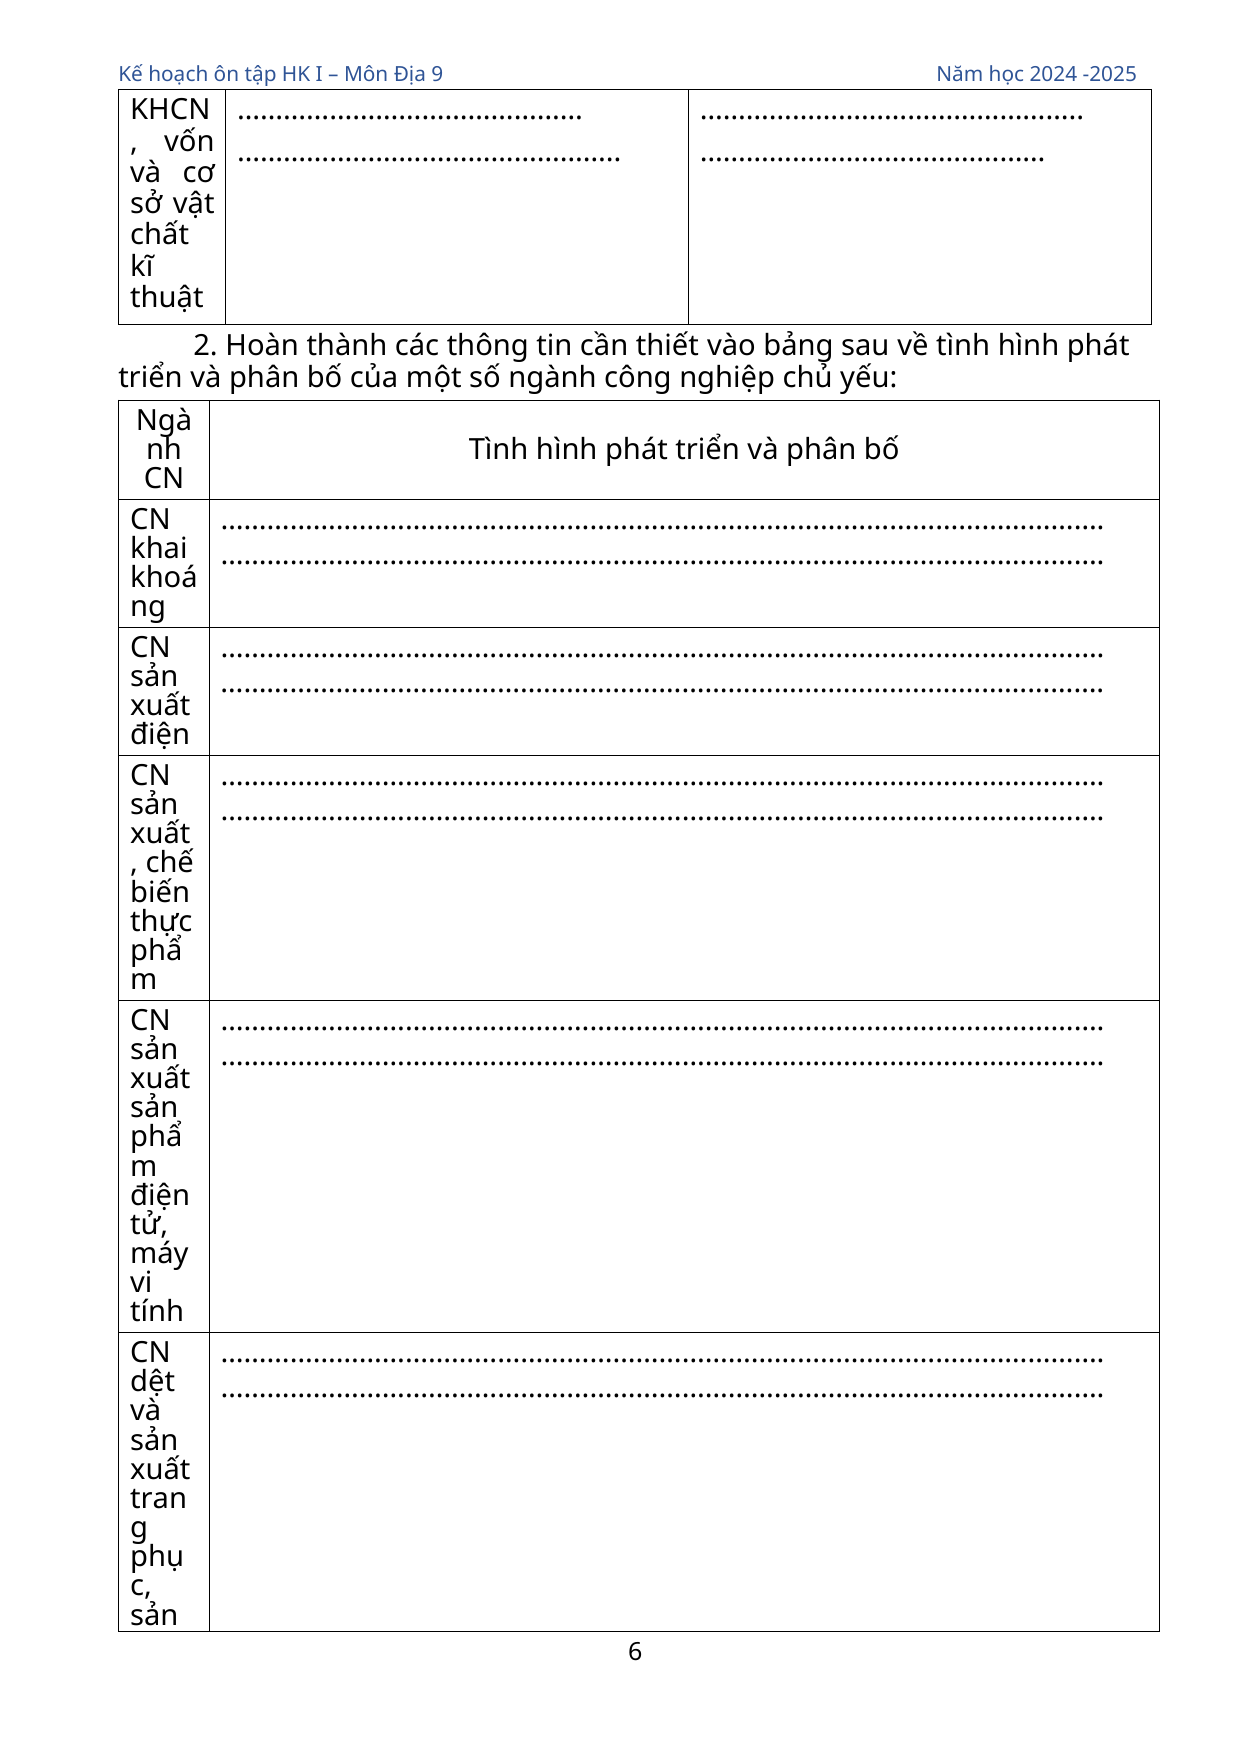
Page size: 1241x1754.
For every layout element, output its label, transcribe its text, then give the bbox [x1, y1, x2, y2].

table_cell KHCN, vốn và cơ sở vật chất kĩ thuật [119, 90, 225, 323]
table_header Ngành CN [119, 401, 209, 498]
table_cell CN sản xuất, chế biến thực phẩm [119, 756, 209, 999]
table_cell ……………………………………………………………………………………………………. ……………………………………………………………………………………………………. [210, 500, 1159, 627]
table_cell ……………………………………… ………………………………………….. [226, 90, 688, 323]
text 2. Hoàn thành các thông tin cần thiết vào bảng sau về tình hình phát triển và phân bố của một số ngành công nghiệp chủ yếu: [118, 331, 1152, 393]
table_cell CN sản xuất sản phẩm điện tử, máy vi tính [119, 1001, 209, 1332]
table_cell CN khai khoáng [119, 500, 209, 627]
table_header Tình hình phát triển và phân bố [210, 401, 1159, 498]
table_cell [119, 1333, 209, 1631]
table_cell ………………………………………….. ……………………………………… [689, 90, 1151, 323]
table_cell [210, 1333, 1159, 1631]
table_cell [210, 1001, 1159, 1332]
table_cell CN sản xuất điện [119, 628, 209, 755]
table_cell ……………………………………………………………………………………………………. ……………………………………………………………………………………………………. [210, 756, 1159, 999]
table_cell ……………………………………………………………………………………………………. ……………………………………………………………………………………………………. [210, 628, 1159, 755]
